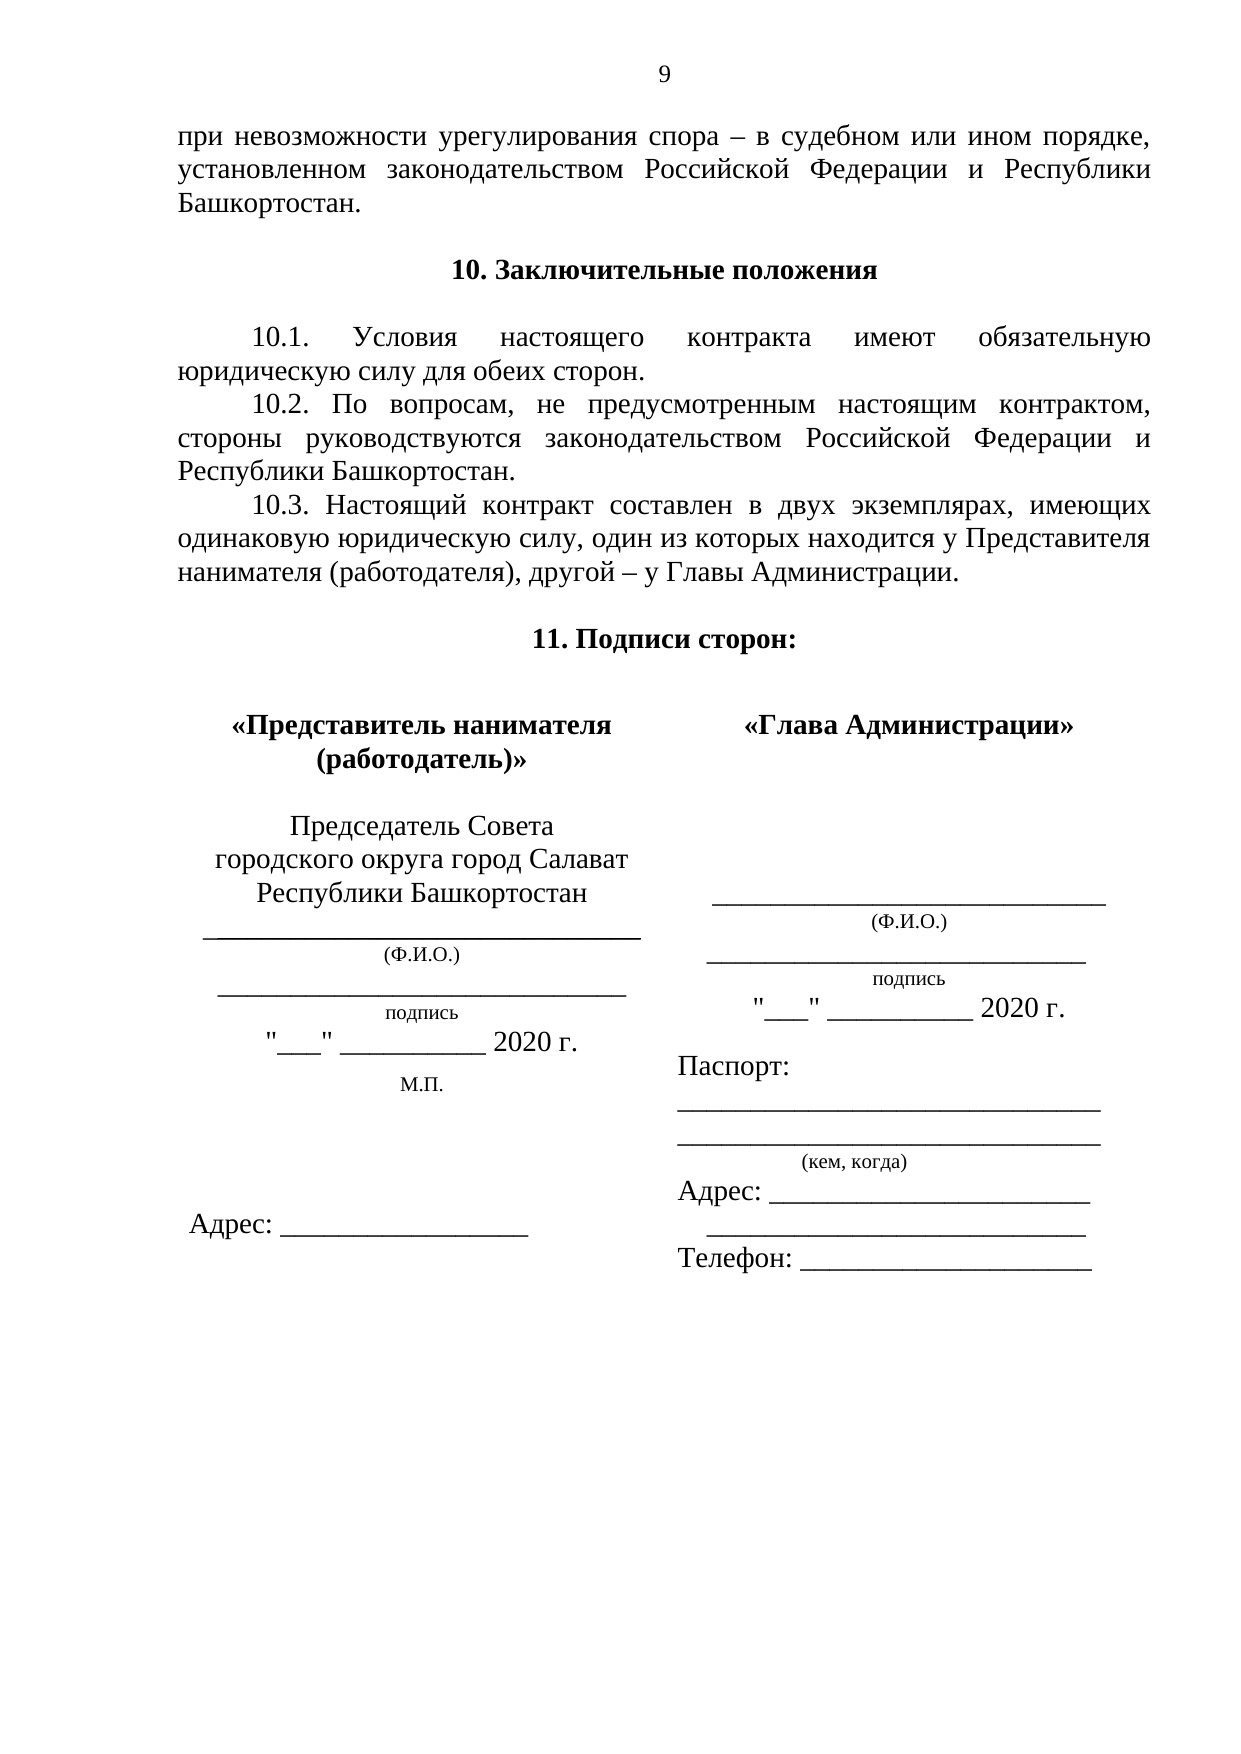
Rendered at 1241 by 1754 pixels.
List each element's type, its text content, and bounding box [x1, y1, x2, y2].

text 10. Заключительные положения [177, 252, 1152, 286]
text 10.3. Настоящий контракт составлен в двух экземплярах, имеющих одинаковую юридическую силу, один из которых находится у Представителя нанимателя (работодателя), другой – у Главы Администрации. [177, 487, 1152, 588]
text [177, 118, 1152, 219]
text 10.2. По вопросам, не предусмотренным настоящим контрактом, стороны руководствуются законодательством Российской Федерации и Республики Башкортостан. [177, 386, 1152, 487]
text 11. Подписи сторон: [177, 621, 1152, 655]
table_header «Представитель нанимателя (работодатель)» Председатель Совета городского округа город Салават Республики Башкортостан ______________________________ (Ф.И.О.) ____________________________ подпись "___" __________ 2020 г. М.П. Адрес: _________________ [177, 708, 666, 1307]
text 10.1. Условия настоящего контракта имеют обязательную юридическую силу для обеих сторон. [177, 319, 1152, 386]
table_header «Глава Администрации» ___________________________ (Ф.И.О.) __________________________ подпись "___" __________ 2020 г. Паспорт: _____________________________ _____________________________ (кем, когда) Адрес: ______________________ __________________________ Телефон: ____________________ [666, 708, 1152, 1307]
